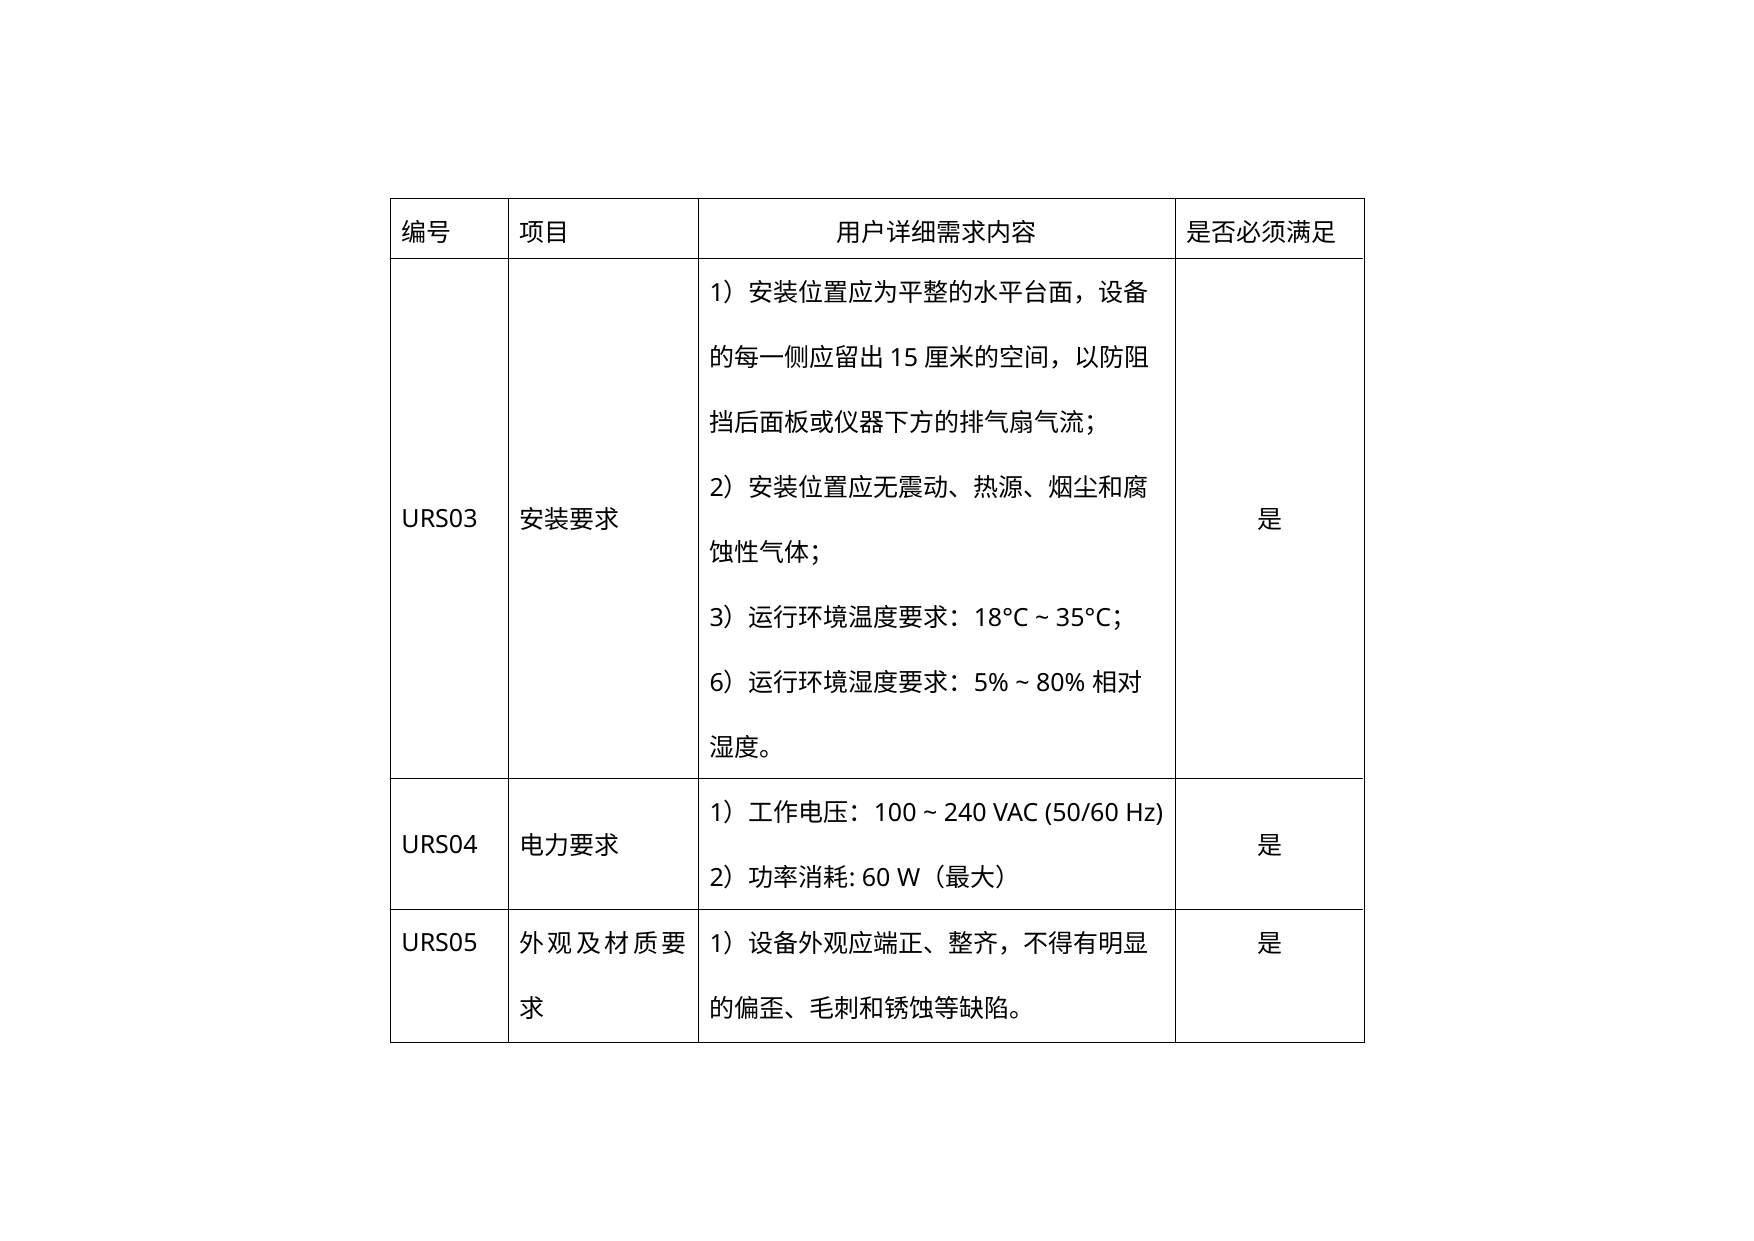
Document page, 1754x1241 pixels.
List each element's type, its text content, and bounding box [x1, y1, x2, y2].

table_cell 是 [1176, 778, 1364, 908]
table_header 项目 [509, 199, 698, 257]
table_header 是否必须满足 [1176, 199, 1364, 257]
table_cell 1）工作电压：100 ~ 240 VAC (50/60 Hz) 2）功率消耗: 60 W（最大） [699, 779, 1175, 908]
table_cell URS05 [391, 910, 508, 1042]
table_cell 1）安装位置应为平整的水平台面，设备的每一侧应留出15 厘米的空间，以防阻挡后面板或仪器下方的排气扇气流； 2）安装位置应无震动、热源、烟尘和腐蚀性气体； 3）运行环境温度要求：18°C ~ 35°C； 6）运行环境湿度要求：5% ~ 80% 相对湿度。 [699, 259, 1175, 778]
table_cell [699, 910, 1175, 1042]
table_cell 安装要求 [509, 259, 698, 778]
table_cell 外观及材质要求 [509, 910, 698, 1042]
table_cell 是 [1176, 258, 1364, 778]
table_header 编号 [391, 199, 508, 257]
table_cell 是 [1176, 909, 1364, 1042]
table_cell URS04 [391, 779, 508, 908]
table_cell 电力要求 [509, 779, 698, 908]
table_cell URS03 [391, 259, 508, 778]
table_header 用户详细需求内容 [699, 199, 1175, 257]
